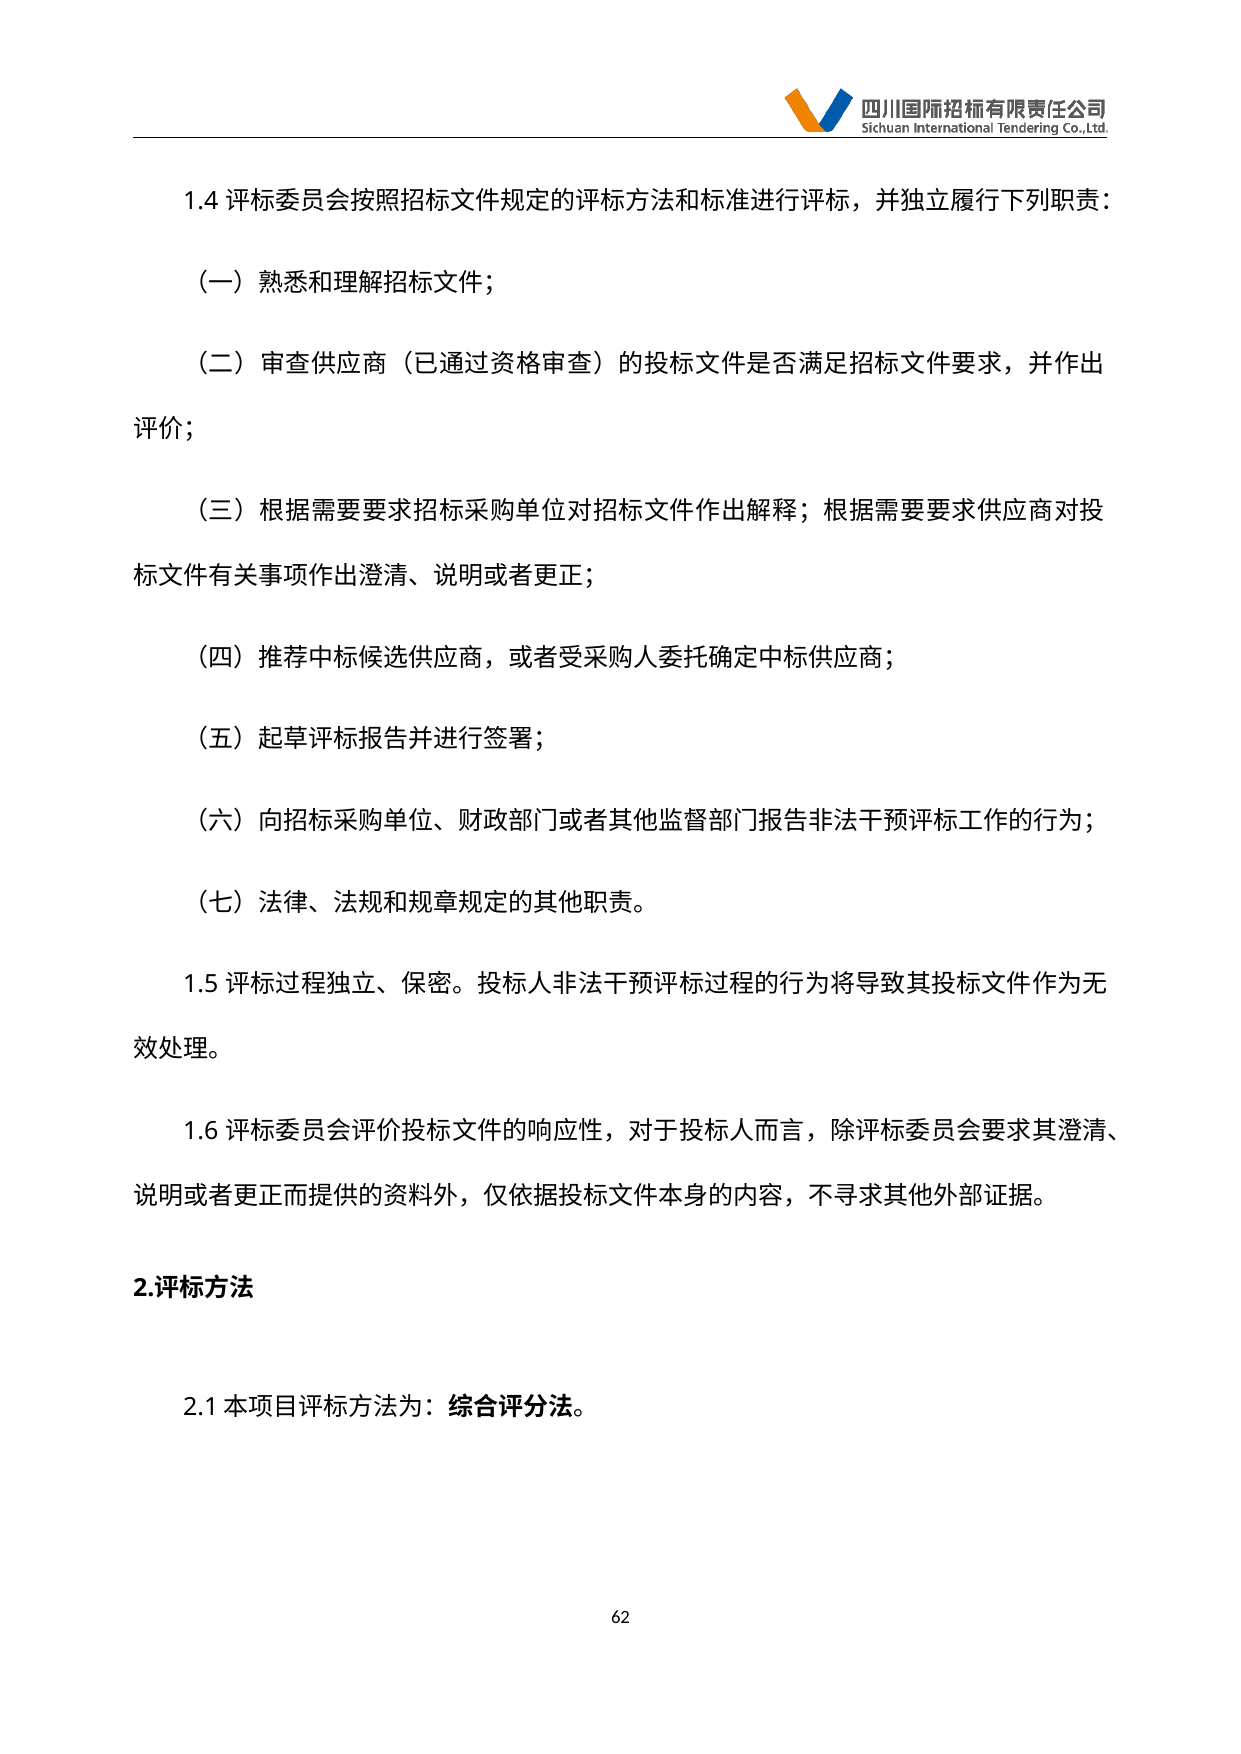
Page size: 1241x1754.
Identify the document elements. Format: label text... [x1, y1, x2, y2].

text 2.1本项目评标方法为：综合评分法。 [133, 1372, 1107, 1437]
subtitle 2.评标方法 [133, 1253, 1107, 1318]
text 1.4 评标委员会按照招标文件规定的评标方法和标准进行评标，并独立履行下列职责： [133, 166, 1107, 231]
text （五）起草评标报告并进行签署； [133, 704, 1107, 769]
text （一）熟悉和理解招标文件； [133, 248, 1107, 313]
text （六）向招标采购单位、财政部门或者其他监督部门报告非法干预评标工作的行为； [133, 786, 1107, 851]
text （四）推荐中标候选供应商，或者受采购人委托确定中标供应商； [133, 623, 1107, 688]
text 1.6 评标委员会评价投标文件的响应性，对于投标人而言，除评标委员会要求其澄清、说明或者更正而提供的资料外，仅依据投标文件本身的内容，不寻求其他外部证据。 [133, 1096, 1107, 1226]
picture [784, 88, 1108, 135]
text （二）审查供应商（已通过资格审查）的投标文件是否满足招标文件要求，并作出评价； [133, 329, 1107, 459]
text （三）根据需要要求招标采购单位对招标文件作出解释；根据需要要求供应商对投标文件有关事项作出澄清、说明或者更正； [133, 476, 1107, 606]
text 1.5 评标过程独立、保密。投标人非法干预评标过程的行为将导致其投标文件作为无效处理。 [133, 949, 1107, 1079]
text （七）法律、法规和规章规定的其他职责。 [133, 868, 1107, 933]
